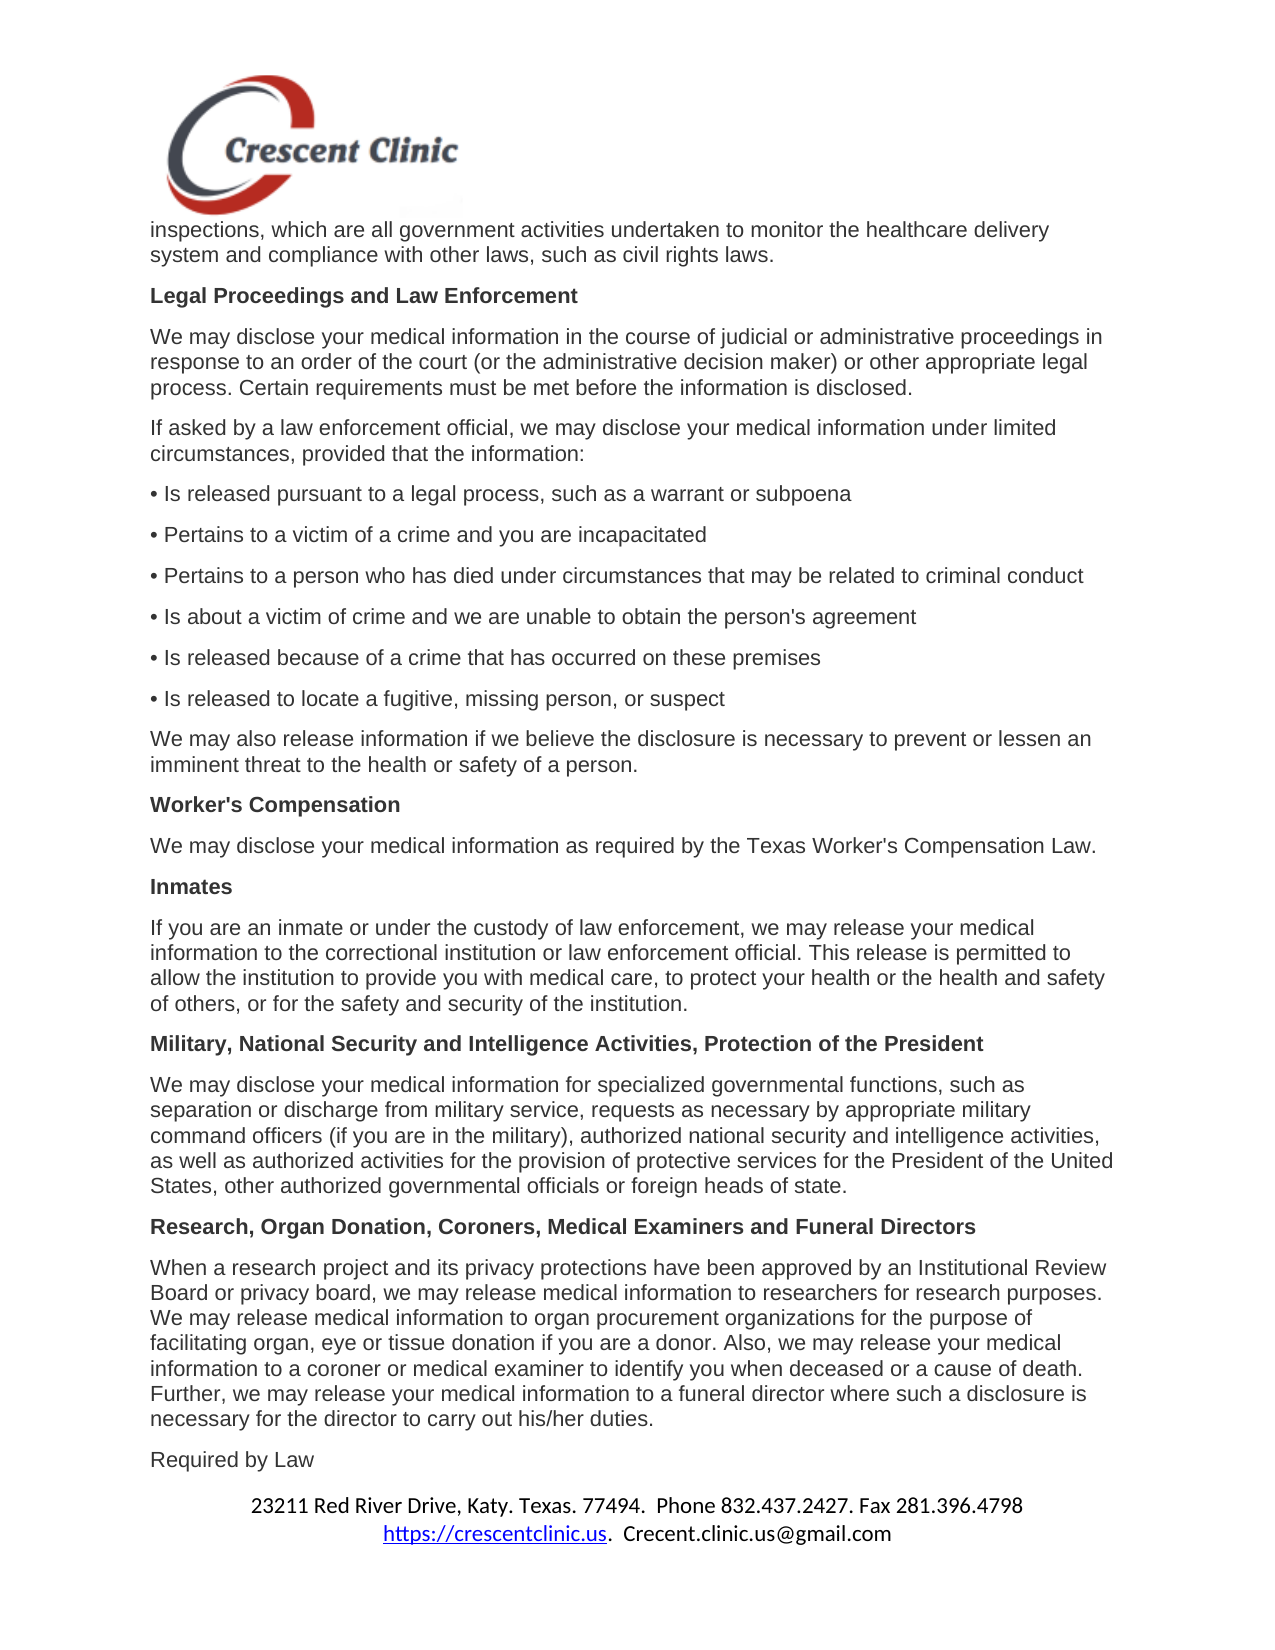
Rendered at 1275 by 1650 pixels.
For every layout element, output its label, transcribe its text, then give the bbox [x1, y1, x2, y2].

text We may disclose your medical information as required by the Texas Worker's Compensation Law. [150, 833, 1125, 858]
text Worker's Compensation [150, 792, 1125, 818]
text • Pertains to a person who has died under circumstances that may be related to criminal conduct [150, 563, 1125, 588]
text If asked by a law enforcement official, we may disclose your medical information under limited circumstances, provided that the information: [150, 415, 1125, 466]
picture [150, 75, 463, 218]
text • Is about a victim of crime and we are unable to obtain the person's agreement [150, 604, 1125, 629]
text If you are an inmate or under the custody of law enforcement, we may release your medical information to the correctional institution or law enforcement official. This release is permitted to allow the institution to provide you with medical care, to protect your health or the health and safety of others, or for the safety and security of the institution. [150, 915, 1125, 1016]
text • Is released to locate a fugitive, missing person, or suspect [150, 686, 1125, 711]
text Legal Proceedings and Law Enforcement [150, 283, 1125, 308]
text We may disclose your medical information in the course of judicial or administrative proceedings in response to an order of the court (or the administrative decision maker) or other appropriate legal process. Certain requirements must be met before the information is disclosed. [150, 324, 1125, 400]
text Required by Law [150, 1447, 1125, 1472]
text Military, National Security and Intelligence Activities, Protection of the President [150, 1031, 1125, 1057]
text We may also release information if we believe the disclosure is necessary to prevent or lessen an imminent threat to the health or safety of a person. [150, 726, 1125, 777]
text • Is released pursuant to a legal process, such as a warrant or subpoena [150, 481, 1125, 507]
text Inmates [150, 874, 1125, 899]
text • Is released because of a crime that has occurred on these premises [150, 645, 1125, 670]
text Research, Organ Donation, Coroners, Medical Examiners and Funeral Directors [150, 1214, 1125, 1239]
text • Pertains to a victim of a crime and you are incapacitated [150, 522, 1125, 547]
text We may disclose your medical information for specialized governmental functions, such as separation or discharge from military service, requests as necessary by appropriate military command officers (if you are in the military), authorized national security and intelligence activities, as well as authorized activities for the provision of protective services for the President of the United States, other authorized governmental officials or foreign heads of state. [150, 1072, 1125, 1198]
text When a research project and its privacy protections have been approved by an Institutional Review Board or privacy board, we may release medical information to researchers for research purposes. We may release medical information to organ procurement organizations for the purpose of facilitating organ, eye or tissue donation if you are a donor. Also, we may release your medical information to a coroner or medical examiner to identify you when deceased or a cause of death. Further, we may release your medical information to a funeral director where such a disclosure is necessary for the director to carry out his/her duties. [150, 1255, 1125, 1431]
